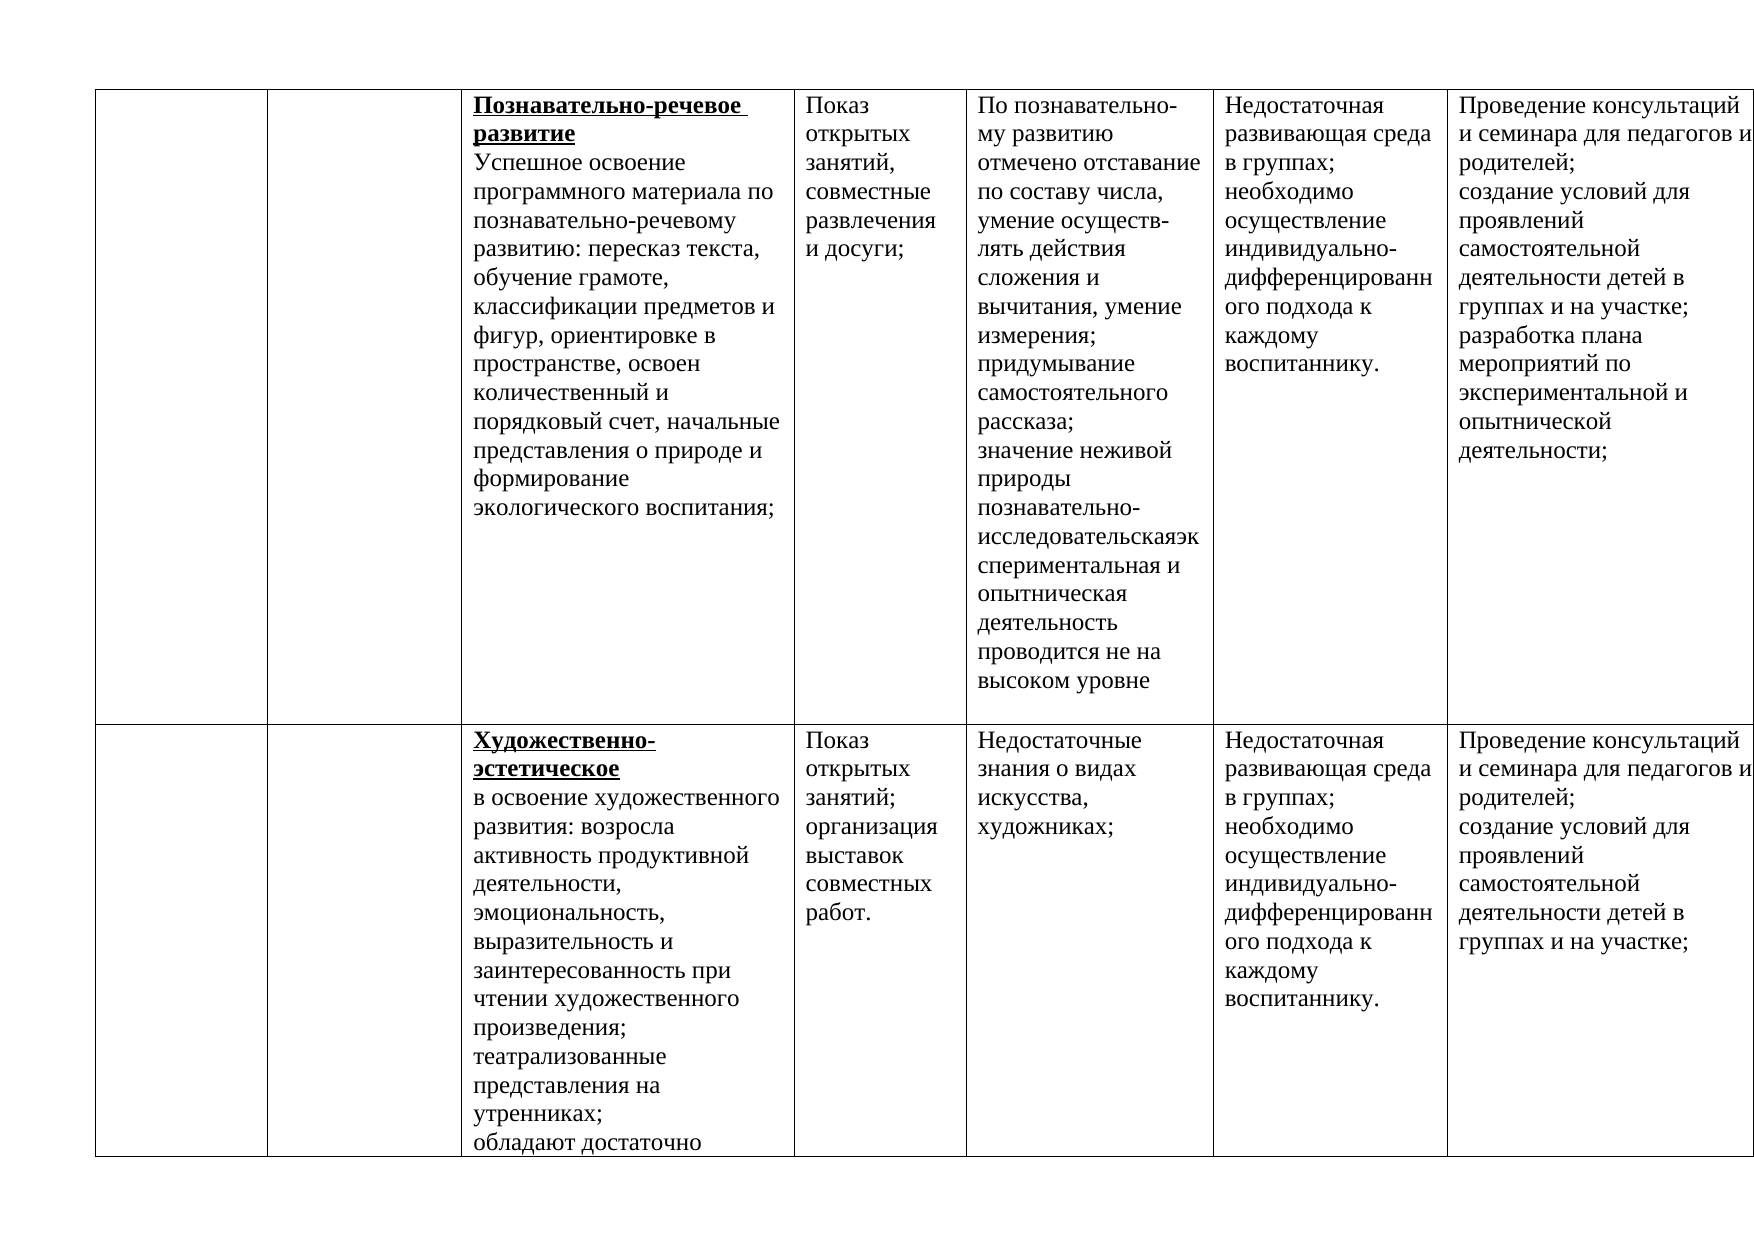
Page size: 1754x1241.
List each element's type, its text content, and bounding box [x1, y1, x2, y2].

table_cell Познавательно-речевое развитие Успешное освоение программного материала по познавательно-речевому развитию: пересказ текста, обучение грамоте, классификации предметов и фигур, ориентировке в пространстве, освоен количественный и порядковый счет, начальные представления о природе и формирование экологического воспитания; [462, 90, 794, 724]
table_cell По познавательно-му развитию отмечено отставание по составу числа, умение осуществ-лять действия сложения и вычитания, умение измерения; придумывание самостоятельного рассказа; значение неживой природы познавательно-исследовательскаяэкспериментальная и опытническая деятельность проводится не на высоком уровне [967, 90, 1213, 724]
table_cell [1214, 725, 1447, 1156]
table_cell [795, 725, 966, 1156]
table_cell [462, 725, 794, 1156]
table_cell [268, 725, 461, 1156]
table_cell [96, 725, 267, 1156]
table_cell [967, 725, 1213, 1156]
table_cell Недостаточная развивающая среда в группах; необходимо осуществление индивидуально-дифференцированного подхода к каждому воспитаннику. [1214, 90, 1447, 724]
table_cell Показ открытых занятий, совместные развлечения и досуги; [795, 90, 966, 724]
table_cell Проведение консультаций и семинара для педагогов и родителей; создание условий для проявлений самостоятельной деятельности детей в группах и на участке; разработка плана мероприятий по экспериментальной и опытнической деятельности; [1448, 90, 1753, 724]
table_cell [1448, 725, 1753, 1156]
table_cell [268, 90, 461, 724]
table_cell [96, 90, 267, 724]
